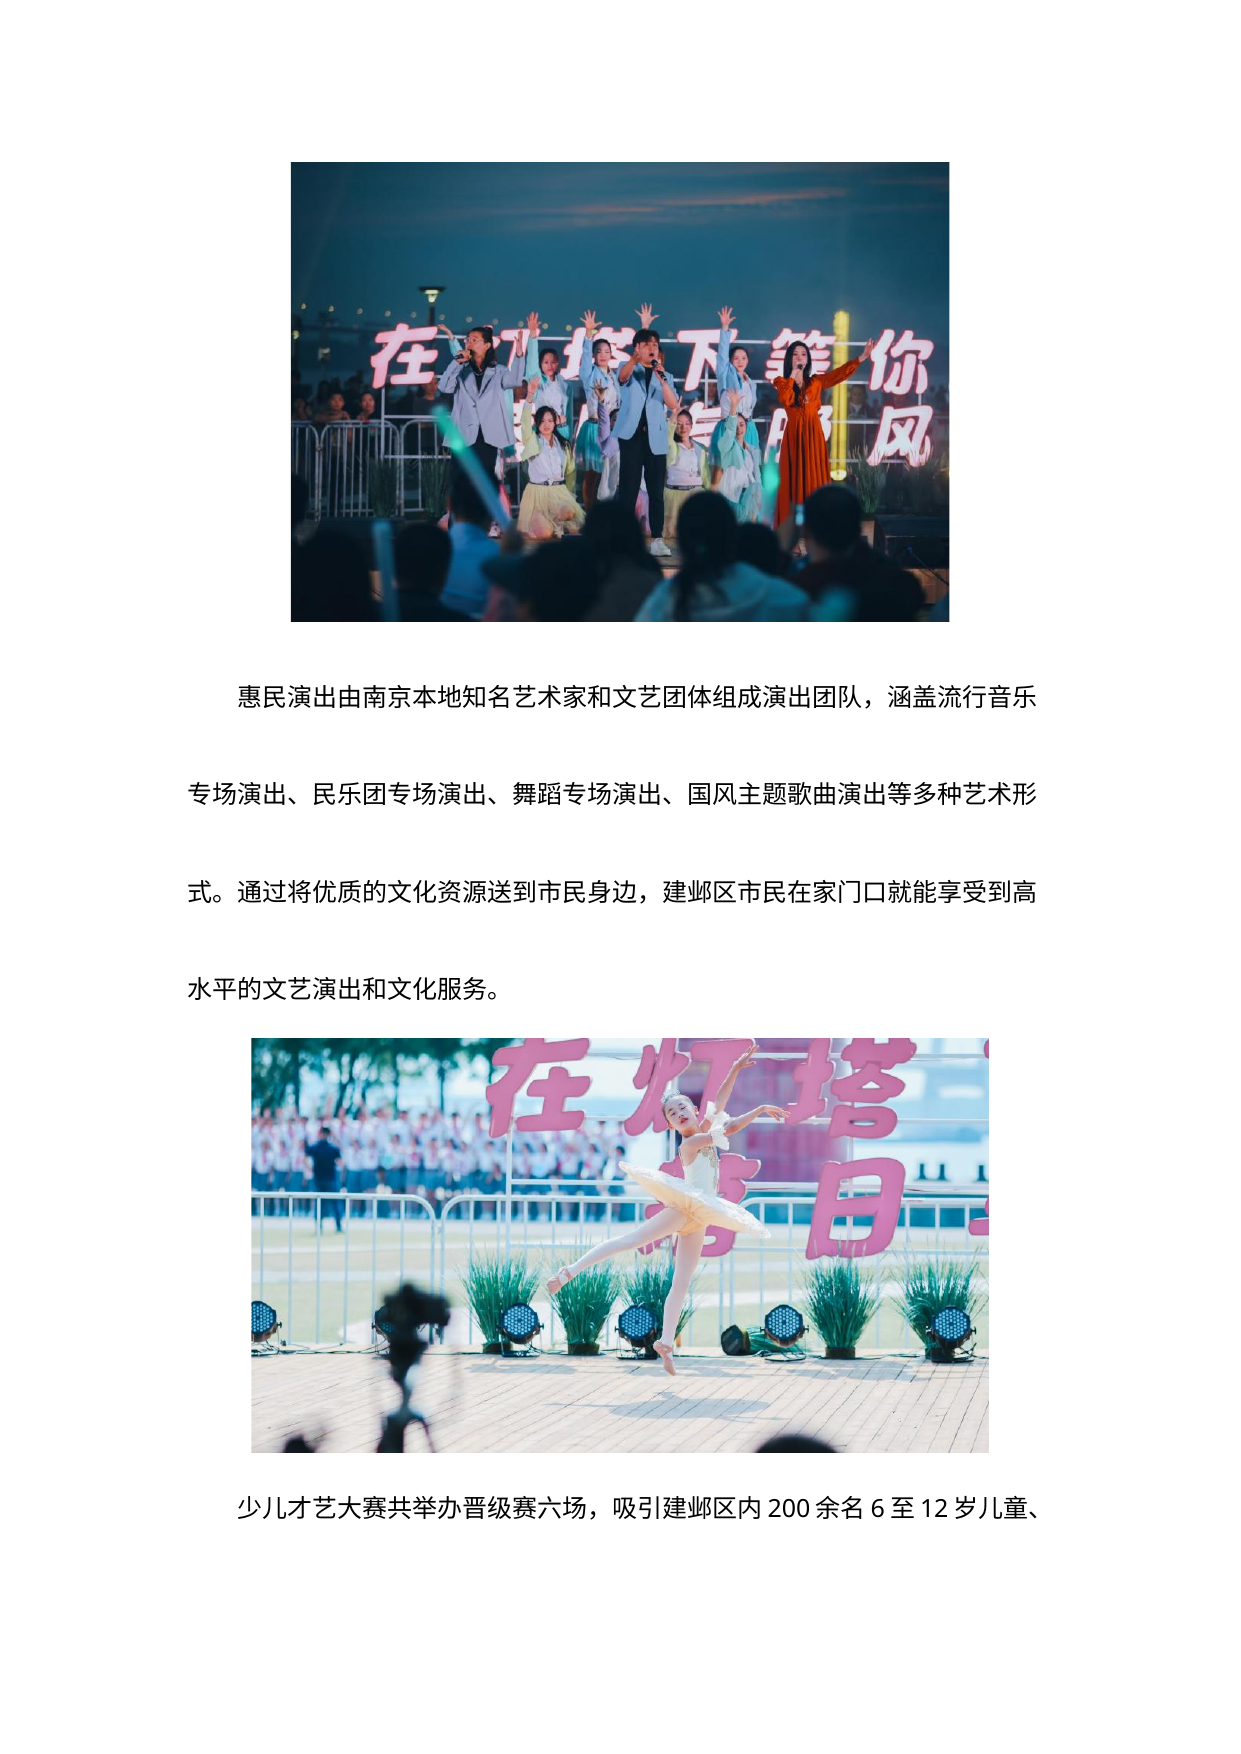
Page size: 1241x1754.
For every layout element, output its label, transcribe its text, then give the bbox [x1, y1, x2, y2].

picture [251, 1038, 989, 1453]
picture [254, 1314, 261, 1328]
text 惠民演出由南京本地知名艺术家和文艺团体组成演出团队，涵盖流行音乐专场演出、民乐团专场演出、舞蹈专场演出、国风主题歌曲演出等多种艺术形式。通过将优质的文化资源送到市民身边，建邺区市民在家门口就能享受到高水平的文艺演出和文化服务。 [187, 663, 1053, 1020]
picture [290, 162, 950, 622]
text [187, 1474, 1053, 1539]
